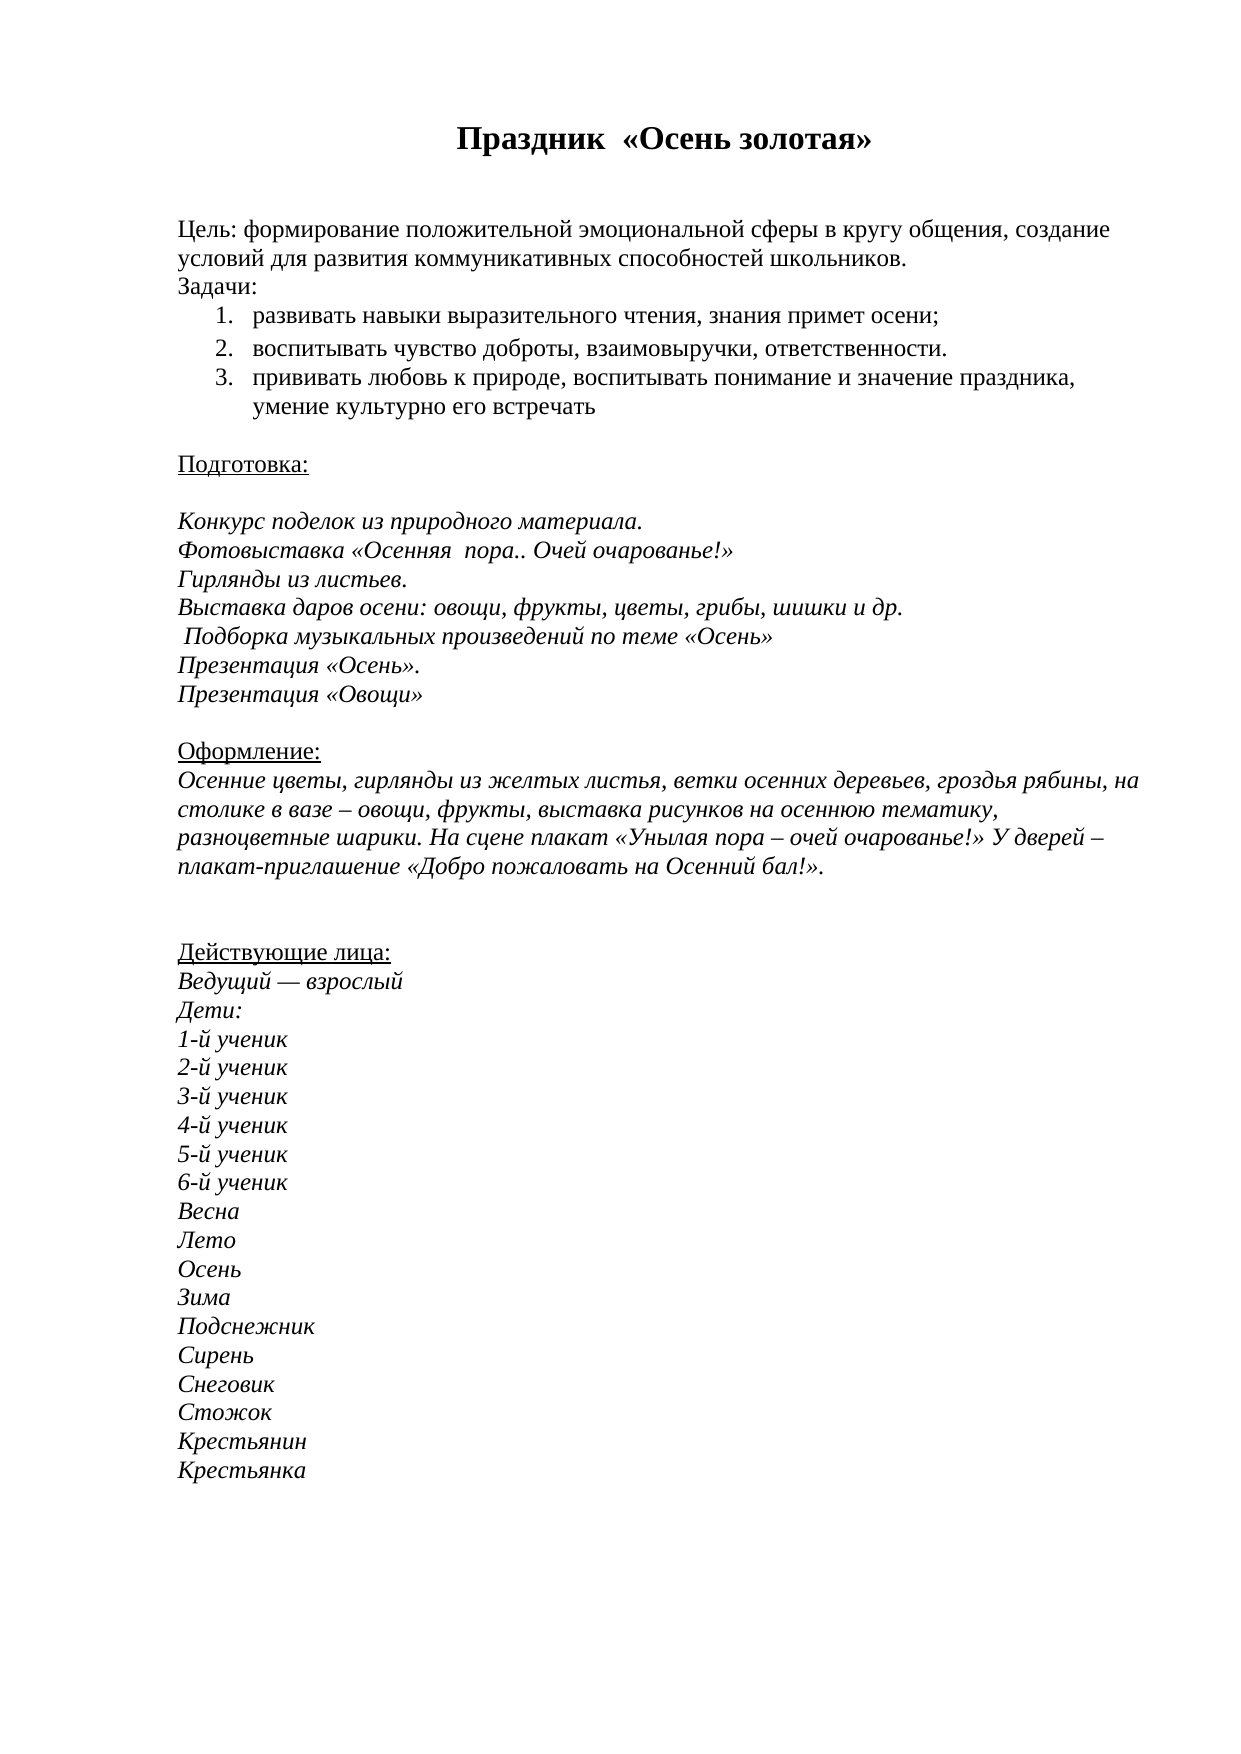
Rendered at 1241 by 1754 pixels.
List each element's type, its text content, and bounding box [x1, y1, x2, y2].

text Действующие лица: [177, 937, 1152, 966]
text Задачи: [177, 271, 1152, 300]
text Презентация «Овощи» [177, 679, 1152, 707]
text Лето [177, 1225, 1152, 1254]
text Сирень [177, 1340, 1152, 1369]
text Конкурс поделок из природного материала. [177, 506, 1152, 535]
text 5-й ученик [177, 1139, 1152, 1167]
text Праздник «Осень золотая» [177, 118, 1152, 156]
list прививать любовь к природе, воспитывать понимание и значение праздника, умение культурно его встречать [215, 362, 1152, 420]
list воспитывать чувство доброты, взаимовыручки, ответственности. [215, 329, 1152, 362]
text Оформление: [177, 736, 1152, 765]
text 2-й ученик [177, 1052, 1152, 1081]
text Гирлянды из листьев. [177, 564, 1152, 592]
text Цель: формирование положительной эмоциональной сферы в кругу общения, создание условий для развития коммуникативных способностей школьников. [177, 214, 1152, 271]
text Подготовка: [177, 449, 1152, 477]
text Снеговик [177, 1369, 1152, 1397]
text Ведущий — взрослый [177, 966, 1152, 995]
text Фотовыставка «Осенняя пора.. Очей очарованье!» [177, 535, 1152, 564]
text Крестьянин [177, 1426, 1152, 1455]
text Подснежник [177, 1311, 1152, 1340]
text Крестьянка [177, 1455, 1152, 1484]
text Презентация «Осень». [177, 650, 1152, 679]
text Стожок [177, 1397, 1152, 1426]
text 6-й ученик [177, 1167, 1152, 1196]
text Зима [177, 1282, 1152, 1311]
text 4-й ученик [177, 1110, 1152, 1139]
text Дети: [177, 995, 1152, 1024]
text Осень [177, 1254, 1152, 1282]
text 3-й ученик [177, 1081, 1152, 1110]
list развивать навыки выразительного чтения, знания примет осени; [215, 300, 1152, 329]
text Подборка музыкальных произведений по теме «Осень» [177, 621, 1152, 650]
text 1-й ученик [177, 1024, 1152, 1052]
text Осенние цветы, гирлянды из желтых листья, ветки осенних деревьев, гроздья рябины, на столике в вазе – овощи, фрукты, выставка рисунков на осеннюю тематику, разноцветные шарики. На сцене плакат «Унылая пора – очей очарованье!» У дверей – плакат-приглашение «Добро пожаловать на Осенний бал!». [177, 765, 1152, 880]
text Выставка даров осени: овощи, фрукты, цветы, грибы, шишки и др. [177, 592, 1152, 621]
text Весна [177, 1196, 1152, 1225]
